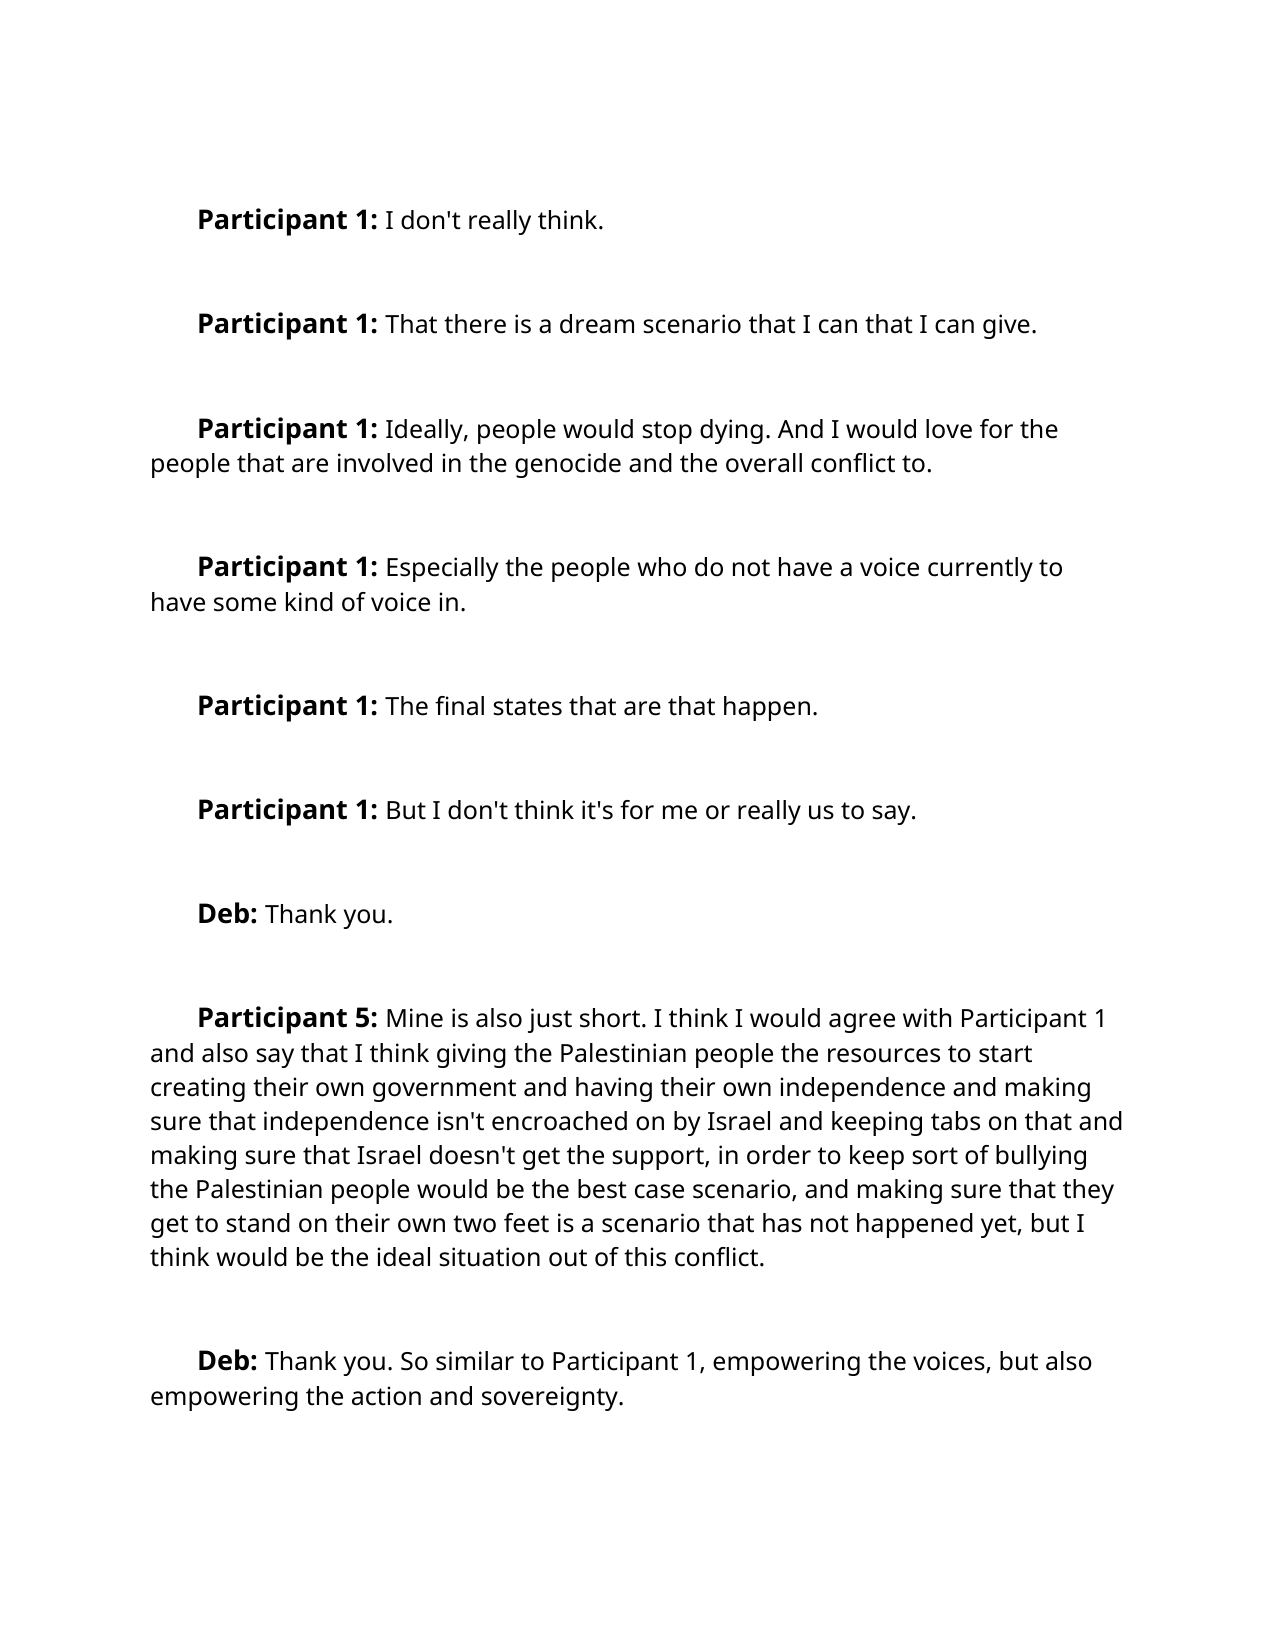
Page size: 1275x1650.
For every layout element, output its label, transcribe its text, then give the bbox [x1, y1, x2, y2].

text Participant 5: Mine is also just short. I think I would agree with Participant 1 and also say that I think giving the Palestinian people the resources to start creating their own government and having their own independence and making sure that independence isn't encroached on by Israel and keeping tabs on that and making sure that Israel doesn't get the support, in order to keep sort of bullying the Palestinian people would be the best case scenario, and making sure that they get to stand on their own two feet is a scenario that has not happened yet, but I think would be the ideal situation out of this conflict. [150, 999, 1125, 1274]
text Participant 1: The final states that are that happen. [150, 686, 1125, 723]
text Participant 1: I don't really think. [150, 201, 1125, 238]
text Participant 1: But I don't think it's for me or really us to say. [150, 790, 1125, 827]
text Deb: Thank you. So similar to Participant 1, empowering the voices, but also empowering the action and sovereignty. [150, 1341, 1125, 1412]
text Participant 1: That there is a dream scenario that I can that I can give. [150, 305, 1125, 342]
text Participant 1: Especially the people who do not have a voice currently to have some kind of voice in. [150, 548, 1125, 618]
text Deb: Thank you. [150, 894, 1125, 931]
text Participant 1: Ideally, people would stop dying. And I would love for the people that are involved in the genocide and the overall conflict to. [150, 409, 1125, 480]
